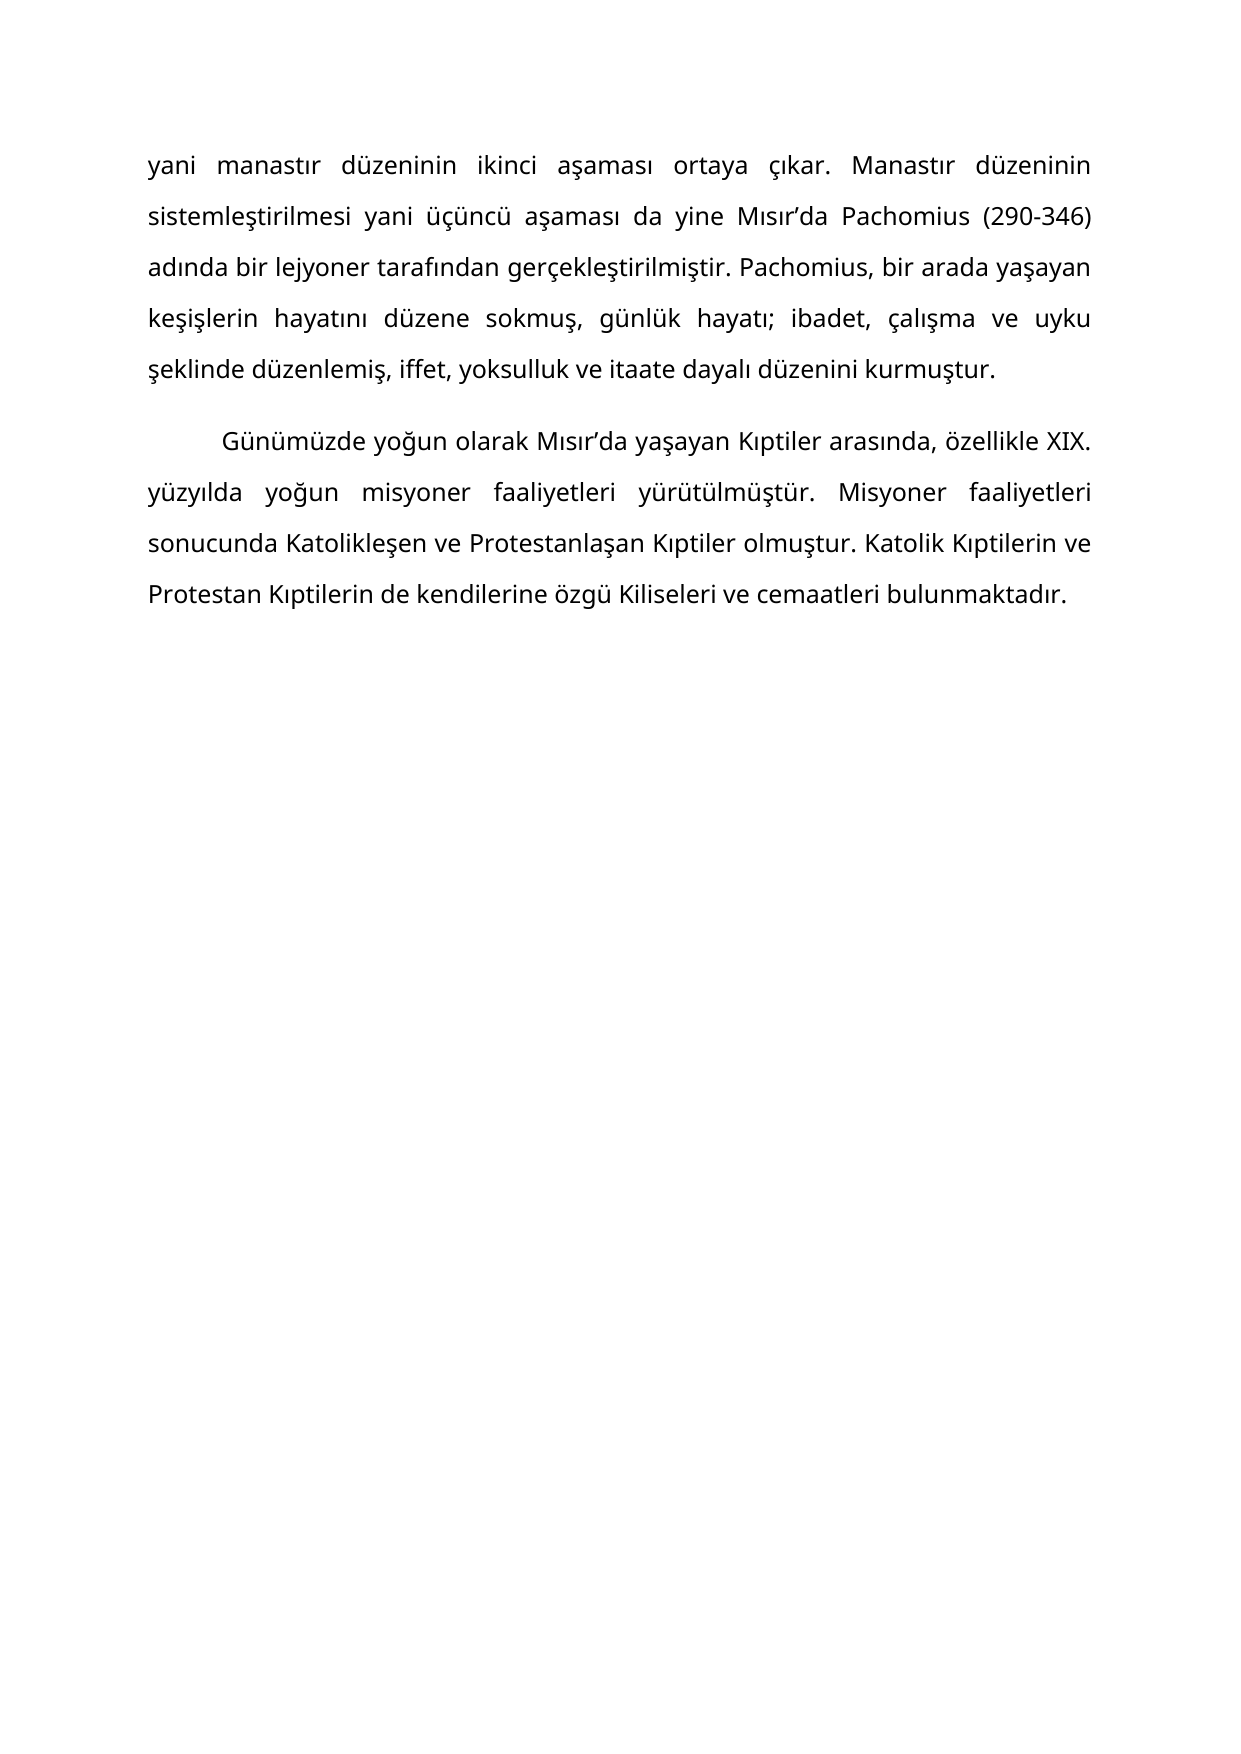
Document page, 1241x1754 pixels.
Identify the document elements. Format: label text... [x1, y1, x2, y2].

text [148, 148, 1093, 386]
text Günümüzde yoğun olarak Mısır’da yaşayan Kıptiler arasında, özellikle XIX. yüzyılda yoğun misyoner faaliyetleri yürütülmüştür. Misyoner faaliyetleri sonucunda Katolikleşen ve Protestanlaşan Kıptiler olmuştur. Katolik Kıptilerin ve Protestan Kıptilerin de kendilerine özgü Kiliseleri ve cemaatleri bulunmaktadır. [148, 424, 1093, 611]
